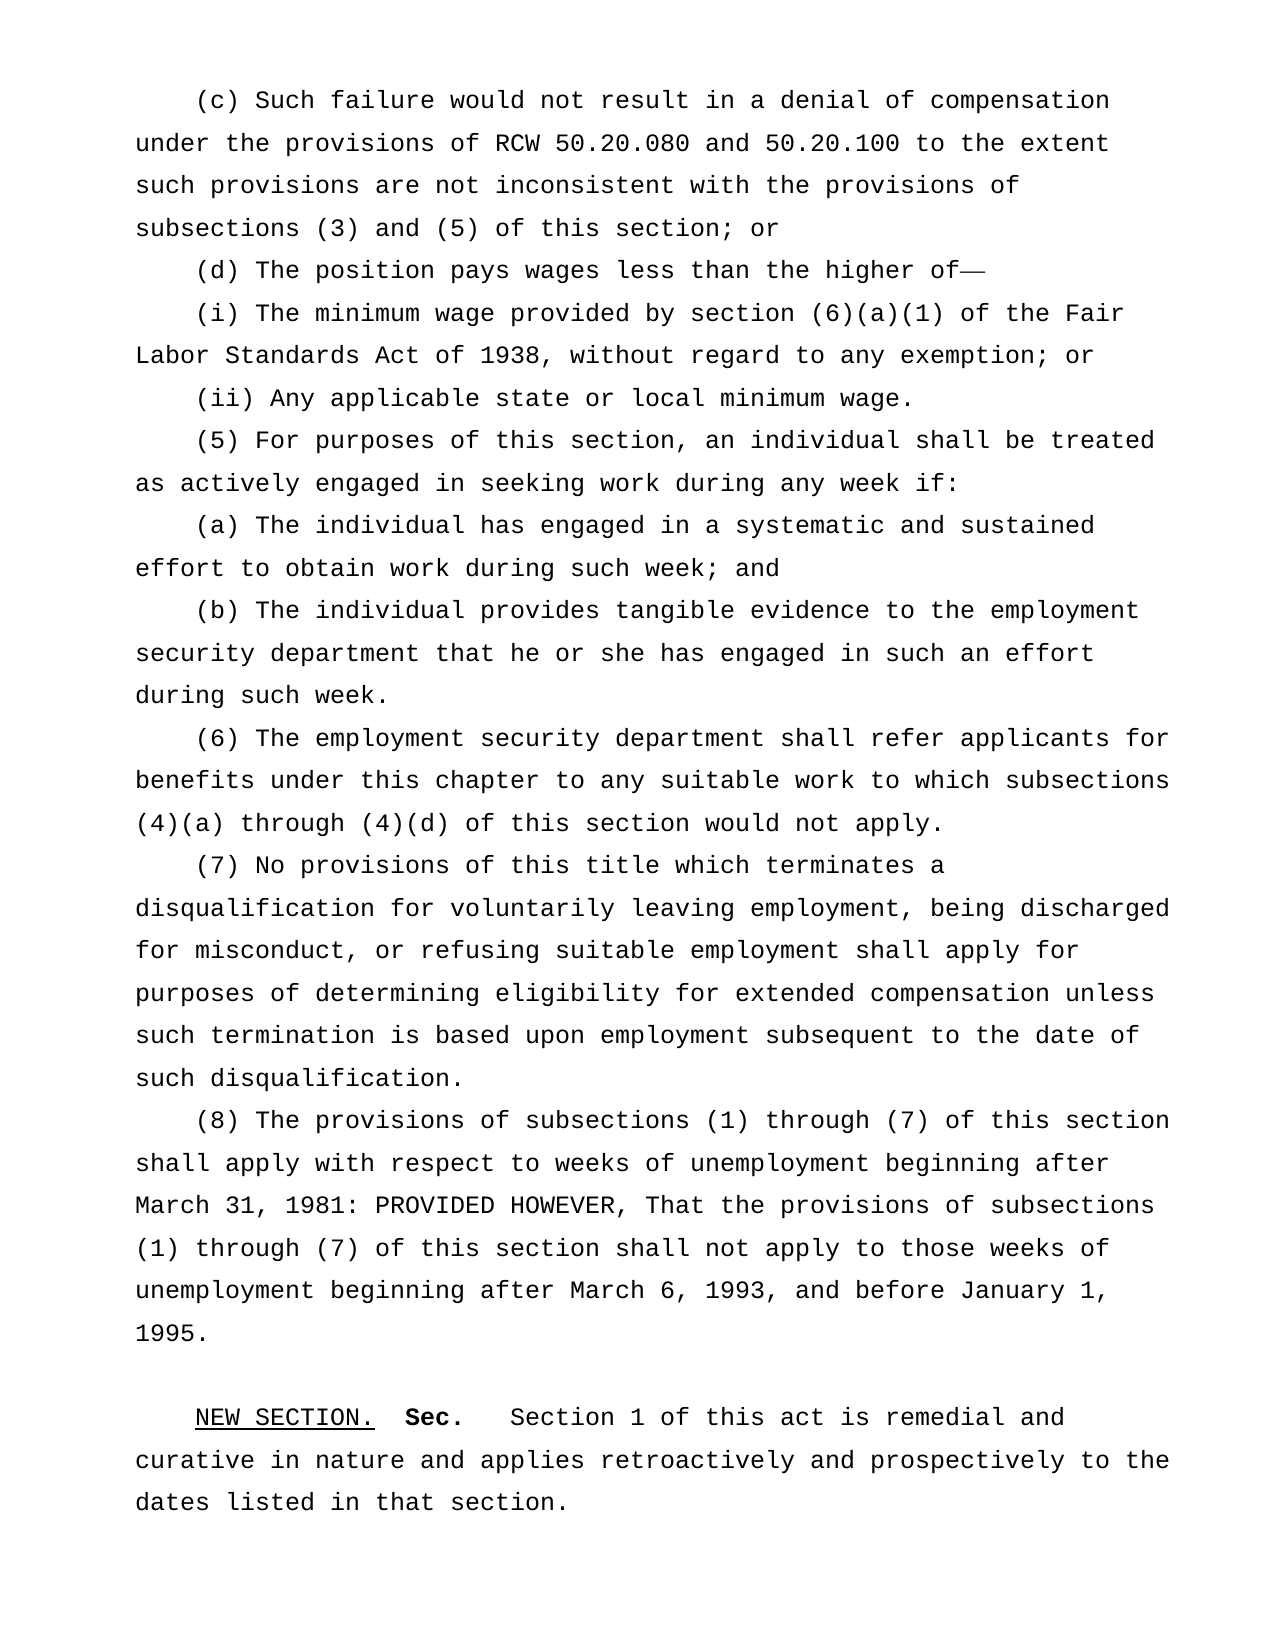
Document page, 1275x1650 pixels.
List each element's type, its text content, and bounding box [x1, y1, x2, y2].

text (a) The individual has engaged in a systematic and sustained effort to obtain work during such week; and [135, 500, 1170, 585]
text (5) For purposes of this section, an individual shall be treated as actively engaged in seeking work during any week if: [135, 415, 1170, 500]
text (ii) Any applicable state or local minimum wage. [135, 372, 1170, 415]
text (b) The individual provides tangible evidence to the employment security department that he or she has engaged in such an effort during such week. [135, 585, 1170, 712]
text (c) Such failure would not result in a denial of compensation under the provisions of RCW 50.20.080 and 50.20.100 to the extent such provisions are not inconsistent with the provisions of subsections (3) and (5) of this section; or [135, 75, 1170, 245]
text (6) The employment security department shall refer applicants for benefits under this chapter to any suitable work to which subsections (4)(a) through (4)(d) of this section would not apply. [135, 712, 1170, 840]
text (i) The minimum wage provided by section (6)(a)(1) of the Fair Labor Standards Act of 1938, without regard to any exemption; or [135, 287, 1170, 372]
text (7) No provisions of this title which terminates a disqualification for voluntarily leaving employment, being discharged for misconduct, or refusing suitable employment shall apply for purposes of determining eligibility for extended compensation unless such termination is based upon employment subsequent to the date of such disqualification. [135, 840, 1170, 1095]
text (d) The position pays wages less than the higher of— [135, 245, 1170, 287]
text NEW SECTION. Sec. Section 1 of this act is remedial and curative in nature and applies retroactively and prospectively to the dates listed in that section. [135, 1392, 1170, 1519]
text (8) The provisions of subsections (1) through (7) of this section shall apply with respect to weeks of unemployment beginning after March 31, 1981: PROVIDED HOWEVER, That the provisions of subsections (1) through (7) of this section shall not apply to those weeks of unemployment beginning after March 6, 1993, and before January 1, 1995. [135, 1095, 1170, 1350]
